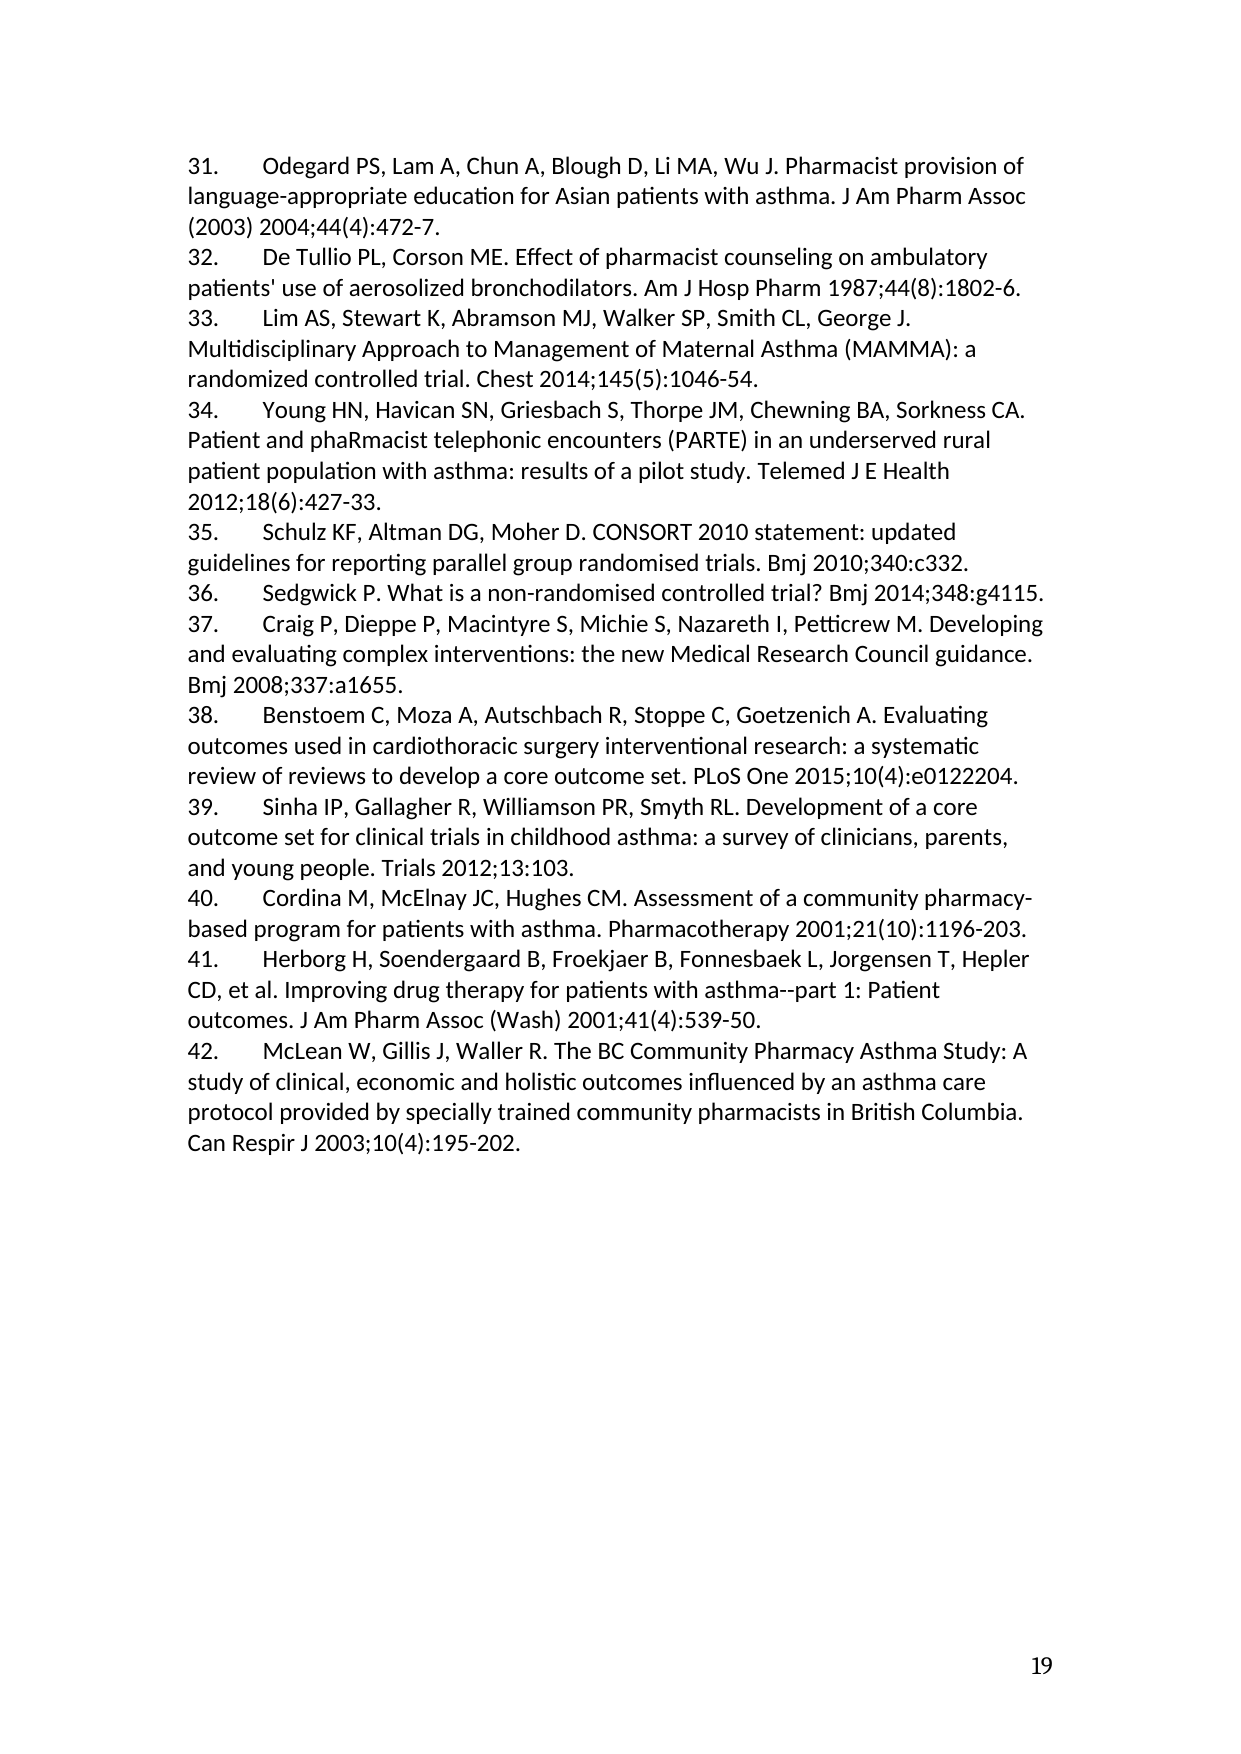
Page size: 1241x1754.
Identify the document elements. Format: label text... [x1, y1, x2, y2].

text 41. Herborg H, Soendergaard B, Froekjaer B, Fonnesbaek L, Jorgensen T, Hepler CD, et al. Improving drug therapy for patients with asthma--part 1: Patient outcomes. J Am Pharm Assoc (Wash) 2001;41(4):539-50. [187, 943, 1053, 1035]
text 33. Lim AS, Stewart K, Abramson MJ, Walker SP, Smith CL, George J. Multidisciplinary Approach to Management of Maternal Asthma (MAMMA): a randomized controlled trial. Chest 2014;145(5):1046-54. [187, 303, 1053, 394]
text 39. Sinha IP, Gallagher R, Williamson PR, Smyth RL. Development of a core outcome set for clinical trials in childhood asthma: a survey of clinicians, parents, and young people. Trials 2012;13:103. [187, 791, 1053, 882]
text 38. Benstoem C, Moza A, Autschbach R, Stoppe C, Goetzenich A. Evaluating outcomes used in cardiothoracic surgery interventional research: a systematic review of reviews to develop a core outcome set. PLoS One 2015;10(4):e0122204. [187, 699, 1053, 791]
text 40. Cordina M, McElnay JC, Hughes CM. Assessment of a community pharmacy-based program for patients with asthma. Pharmacotherapy 2001;21(10):1196-203. [187, 882, 1053, 943]
text 37. Craig P, Dieppe P, Macintyre S, Michie S, Nazareth I, Petticrew M. Developing and evaluating complex interventions: the new Medical Research Council guidance. Bmj 2008;337:a1655. [187, 608, 1053, 699]
text 35. Schulz KF, Altman DG, Moher D. CONSORT 2010 statement: updated guidelines for reporting parallel group randomised trials. Bmj 2010;340:c332. [187, 516, 1053, 577]
text 36. Sedgwick P. What is a non-randomised controlled trial? Bmj 2014;348:g4115. [187, 577, 1053, 608]
text 42. McLean W, Gillis J, Waller R. The BC Community Pharmacy Asthma Study: A study of clinical, economic and holistic outcomes influenced by an asthma care protocol provided by specially trained community pharmacists in British Columbia. Can Respir J 2003;10(4):195-202. [187, 1035, 1053, 1157]
text 34. Young HN, Havican SN, Griesbach S, Thorpe JM, Chewning BA, Sorkness CA. Patient and phaRmacist telephonic encounters (PARTE) in an underserved rural patient population with asthma: results of a pilot study. Telemed J E Health 2012;18(6):427-33. [187, 394, 1053, 516]
text 31. Odegard PS, Lam A, Chun A, Blough D, Li MA, Wu J. Pharmacist provision of language-appropriate education for Asian patients with asthma. J Am Pharm Assoc (2003) 2004;44(4):472-7. [187, 150, 1053, 242]
text 32. De Tullio PL, Corson ME. Effect of pharmacist counseling on ambulatory patients' use of aerosolized bronchodilators. Am J Hosp Pharm 1987;44(8):1802-6. [187, 242, 1053, 303]
